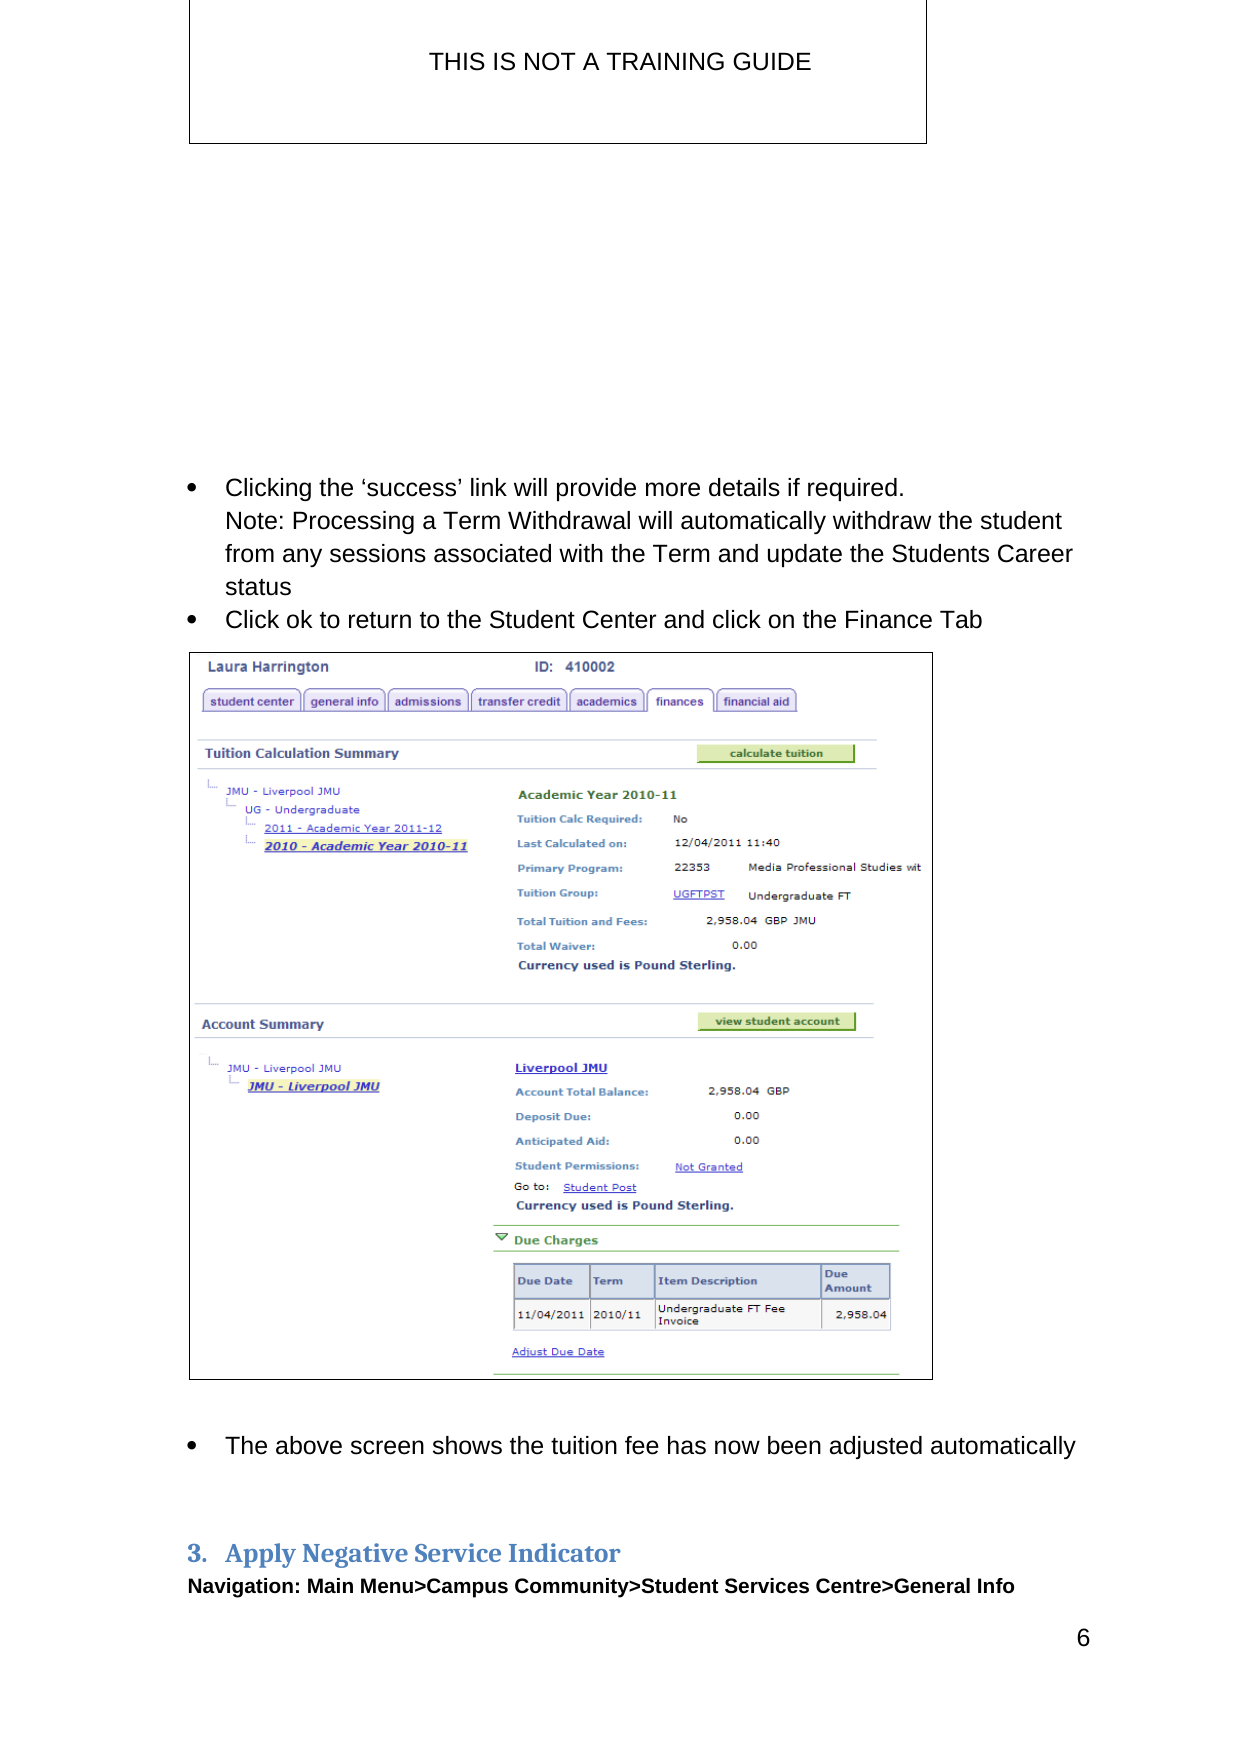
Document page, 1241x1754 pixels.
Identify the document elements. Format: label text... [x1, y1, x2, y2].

list Click ok to return to the Student Center and click on the Finance Tab [187, 605, 1090, 634]
list The above screen shows the tuition fee has now been adjusted automatically [187, 1431, 1090, 1459]
subtitle Apply Negative Service Indicator [187, 1538, 1090, 1569]
list Clicking the ‘success’ link will provide more details if required. [187, 473, 1090, 502]
text Navigation: Main Menu>Campus Community>Student Services Centre>General Info [150, 1574, 1090, 1598]
picture [190, 653, 932, 1379]
list Note: Processing a Term Withdrawal will automatically withdraw the student from any sessions associated with the Term and update the Students Career status [225, 506, 1090, 601]
